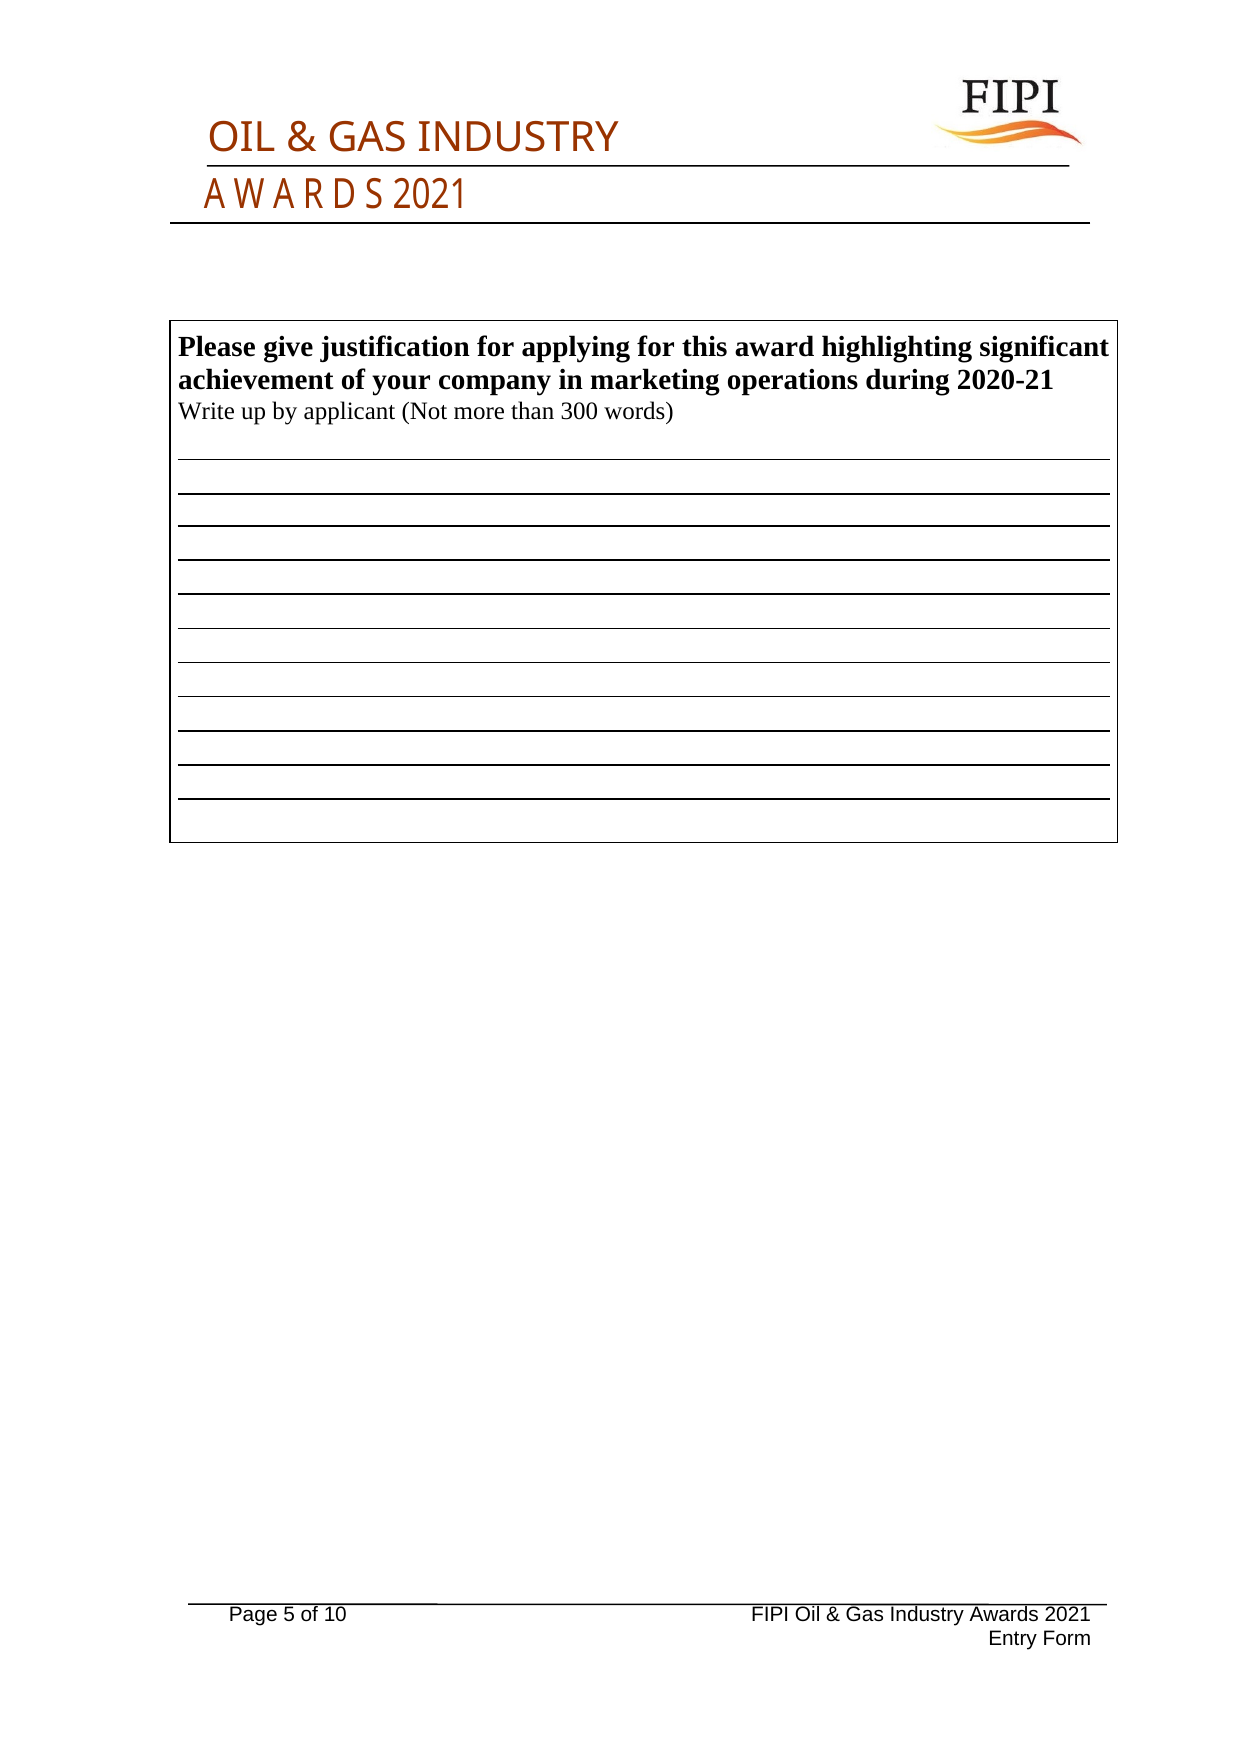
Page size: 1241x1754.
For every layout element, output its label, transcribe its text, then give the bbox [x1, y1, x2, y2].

picture [931, 75, 1088, 152]
table_header Please give justification for applying for this award highlighting significant achievement of your company in marketing operations during 2020-21 Write up by applicant (Not more than 300 words) [171, 321, 1117, 842]
